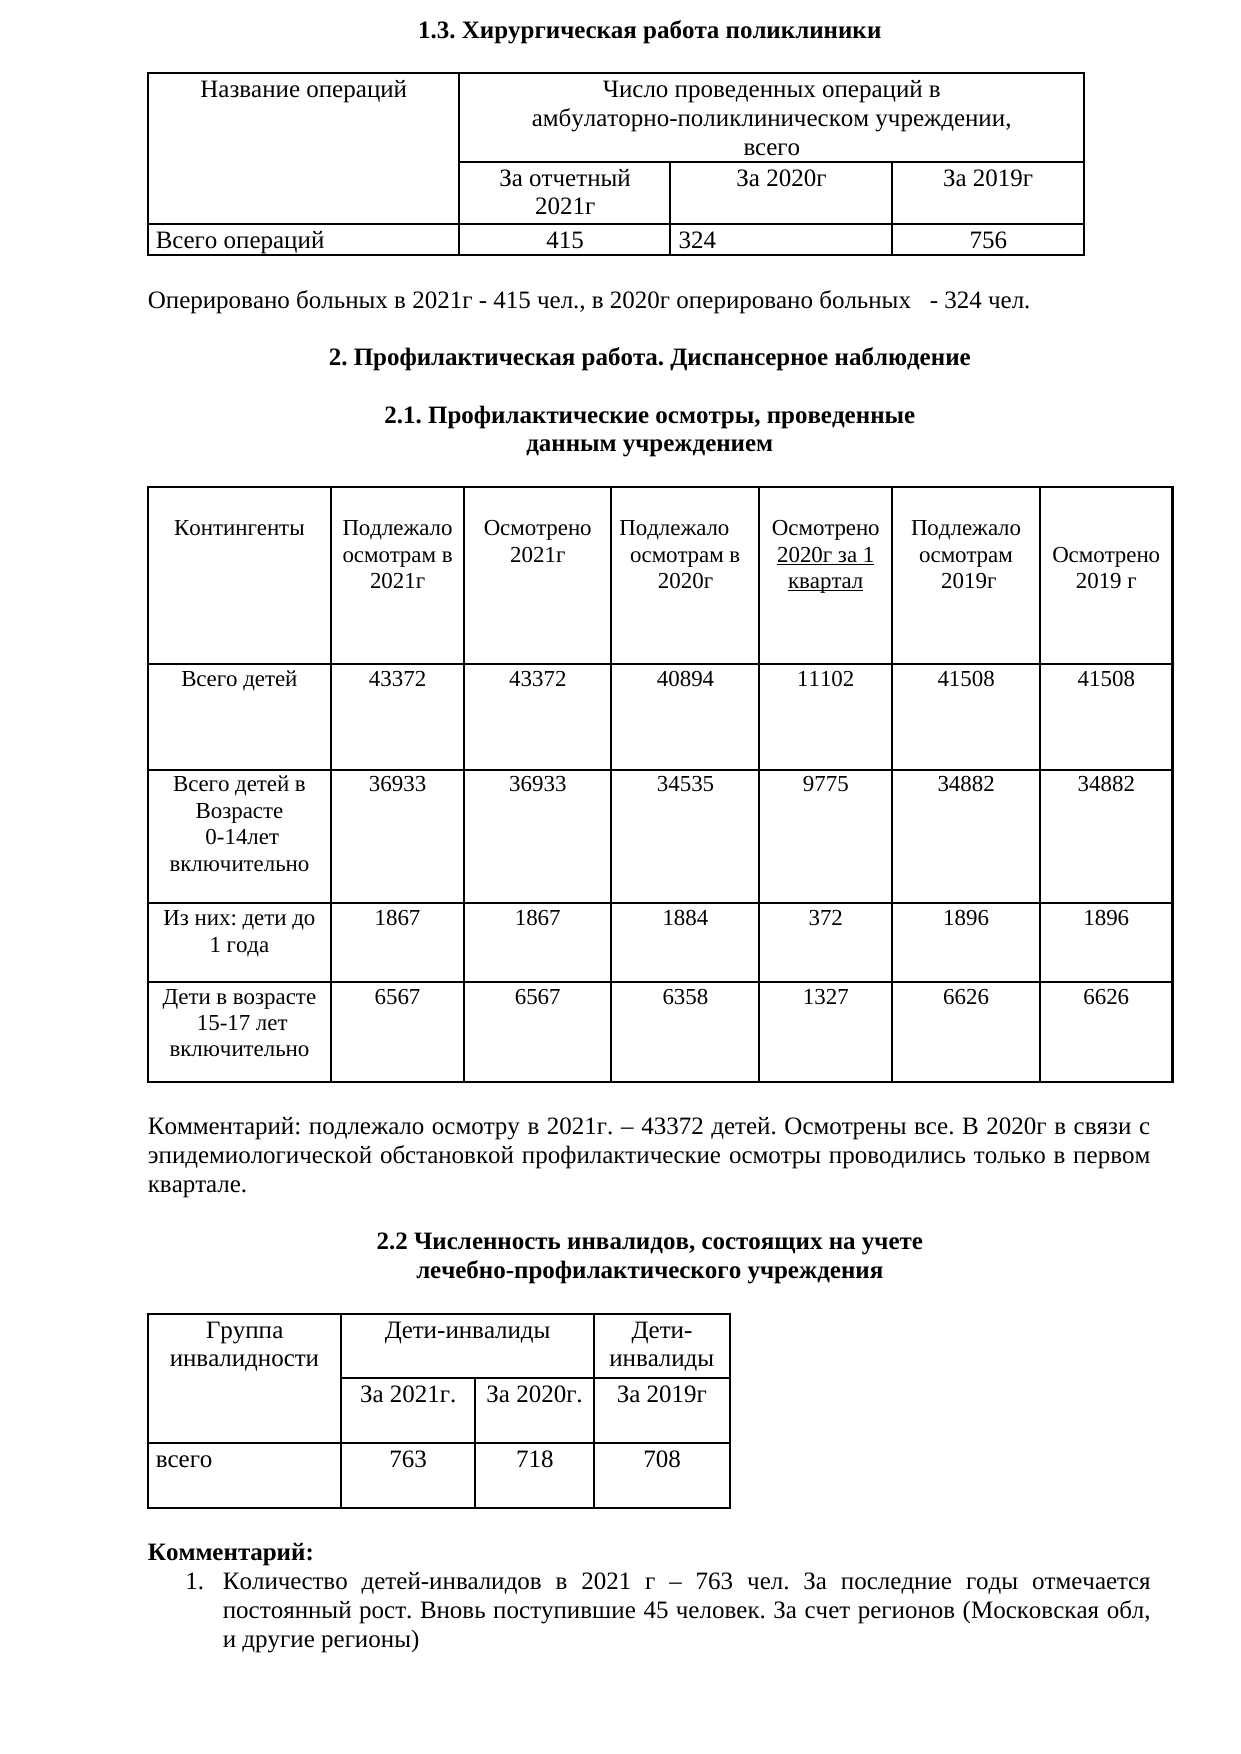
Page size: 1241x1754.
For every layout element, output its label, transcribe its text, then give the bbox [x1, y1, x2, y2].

table_cell 763 [342, 1444, 474, 1507]
table_cell 43372 [465, 665, 610, 768]
table_cell 6626 [893, 983, 1039, 1081]
table_cell 41508 [1041, 665, 1171, 768]
table_cell [149, 161, 458, 223]
table_header Название операций [149, 74, 458, 161]
table_header Дети-инвалиды [595, 1315, 729, 1377]
table_cell 43372 [332, 665, 463, 768]
table_cell За 2020г [671, 163, 891, 223]
table_cell 372 [760, 904, 891, 981]
table_cell 41508 [893, 665, 1039, 768]
table_cell Дети в возрасте 15-17 лет включительно [149, 983, 330, 1081]
table_cell всего [149, 1444, 340, 1507]
table_cell Из них: дети до 1 года [149, 904, 330, 981]
table_header Контингенты [149, 488, 330, 663]
table_cell 1896 [893, 904, 1039, 981]
table_cell [149, 1377, 340, 1442]
table_cell 6626 [1041, 983, 1171, 1081]
text 2.1. Профилактические осмотры, проведенные [148, 400, 1152, 428]
table_header Дети-инвалиды [342, 1315, 593, 1377]
table_header Подлежало осмотрам в 2020г [612, 488, 758, 663]
table_cell За 2021г. [342, 1379, 474, 1442]
table_cell 34882 [893, 771, 1039, 902]
table_cell 9775 [760, 771, 891, 902]
table_cell 6567 [465, 983, 610, 1081]
table_cell 34535 [612, 771, 758, 902]
text 2. Профилактическая работа. Диспансерное наблюдение [148, 342, 1152, 371]
table_cell 718 [476, 1444, 593, 1507]
table_cell За 2019г [595, 1379, 729, 1442]
table_cell За 2019г [893, 163, 1083, 223]
table_header Группа инвалидности [149, 1315, 340, 1377]
table_cell 6358 [612, 983, 758, 1081]
table_cell 36933 [465, 771, 610, 902]
table_cell 1884 [612, 904, 758, 981]
text 2.2 Численность инвалидов, состоящих на учете [148, 1226, 1152, 1255]
text лечебно-профилактического учреждения [148, 1255, 1152, 1284]
table_cell За 2020г. [476, 1379, 593, 1442]
table_cell 756 [893, 225, 1083, 254]
text данным учреждением [148, 428, 1152, 457]
text 1.3. Хирургическая работа поликлиники [148, 15, 1152, 43]
table_cell 34882 [1041, 771, 1171, 902]
table_header Осмотрено 2021г [465, 488, 610, 663]
table_cell 1896 [1041, 904, 1171, 981]
table_cell За отчетный 2021г [460, 163, 669, 223]
table_cell Всего детей в Возрасте 0-14лет включительно [149, 771, 330, 902]
table_cell 1867 [465, 904, 610, 981]
table_header Осмотрено 2020г за 1 квартал [760, 488, 891, 663]
table_header Осмотрено 2019 г [1041, 488, 1171, 663]
table_cell 1867 [332, 904, 463, 981]
table_cell Всего детей [149, 665, 330, 768]
table_cell 40894 [612, 665, 758, 768]
table_cell [893, 594, 1039, 663]
table_header Число проведенных операций в амбулаторно-поликлиническом учреждении, всего [460, 74, 1083, 161]
text Оперировано больных в 2021г - 415 чел., в 2020г оперировано больных - 324 чел. [148, 285, 1152, 313]
list Количество детей-инвалидов в 2021 г – 763 чел. За последние годы отмечается постоянный рост. Вновь поступившие 45 человек. За счет регионов (Московская обл, и другие регионы) [185, 1566, 1152, 1652]
table_cell 36933 [332, 771, 463, 902]
table_header Подлежало осмотрам 2019г [893, 488, 1039, 593]
table_cell 1327 [760, 983, 891, 1081]
table_cell 324 [671, 225, 891, 254]
table_cell 708 [595, 1444, 729, 1507]
table_header Подлежало осмотрам в 2021г [332, 488, 463, 663]
table_cell 415 [460, 225, 669, 254]
table_cell 6567 [332, 983, 463, 1081]
table_cell 11102 [760, 665, 891, 768]
text Комментарий: подлежало осмотру в 2021г. – 43372 детей. Осмотрены все. В 2020г в связи с эпидемиологической обстановкой профилактические осмотры проводились только в первом квартале. [148, 1111, 1152, 1198]
table_cell Всего операций [149, 225, 458, 254]
text Комментарий: [148, 1537, 1152, 1566]
